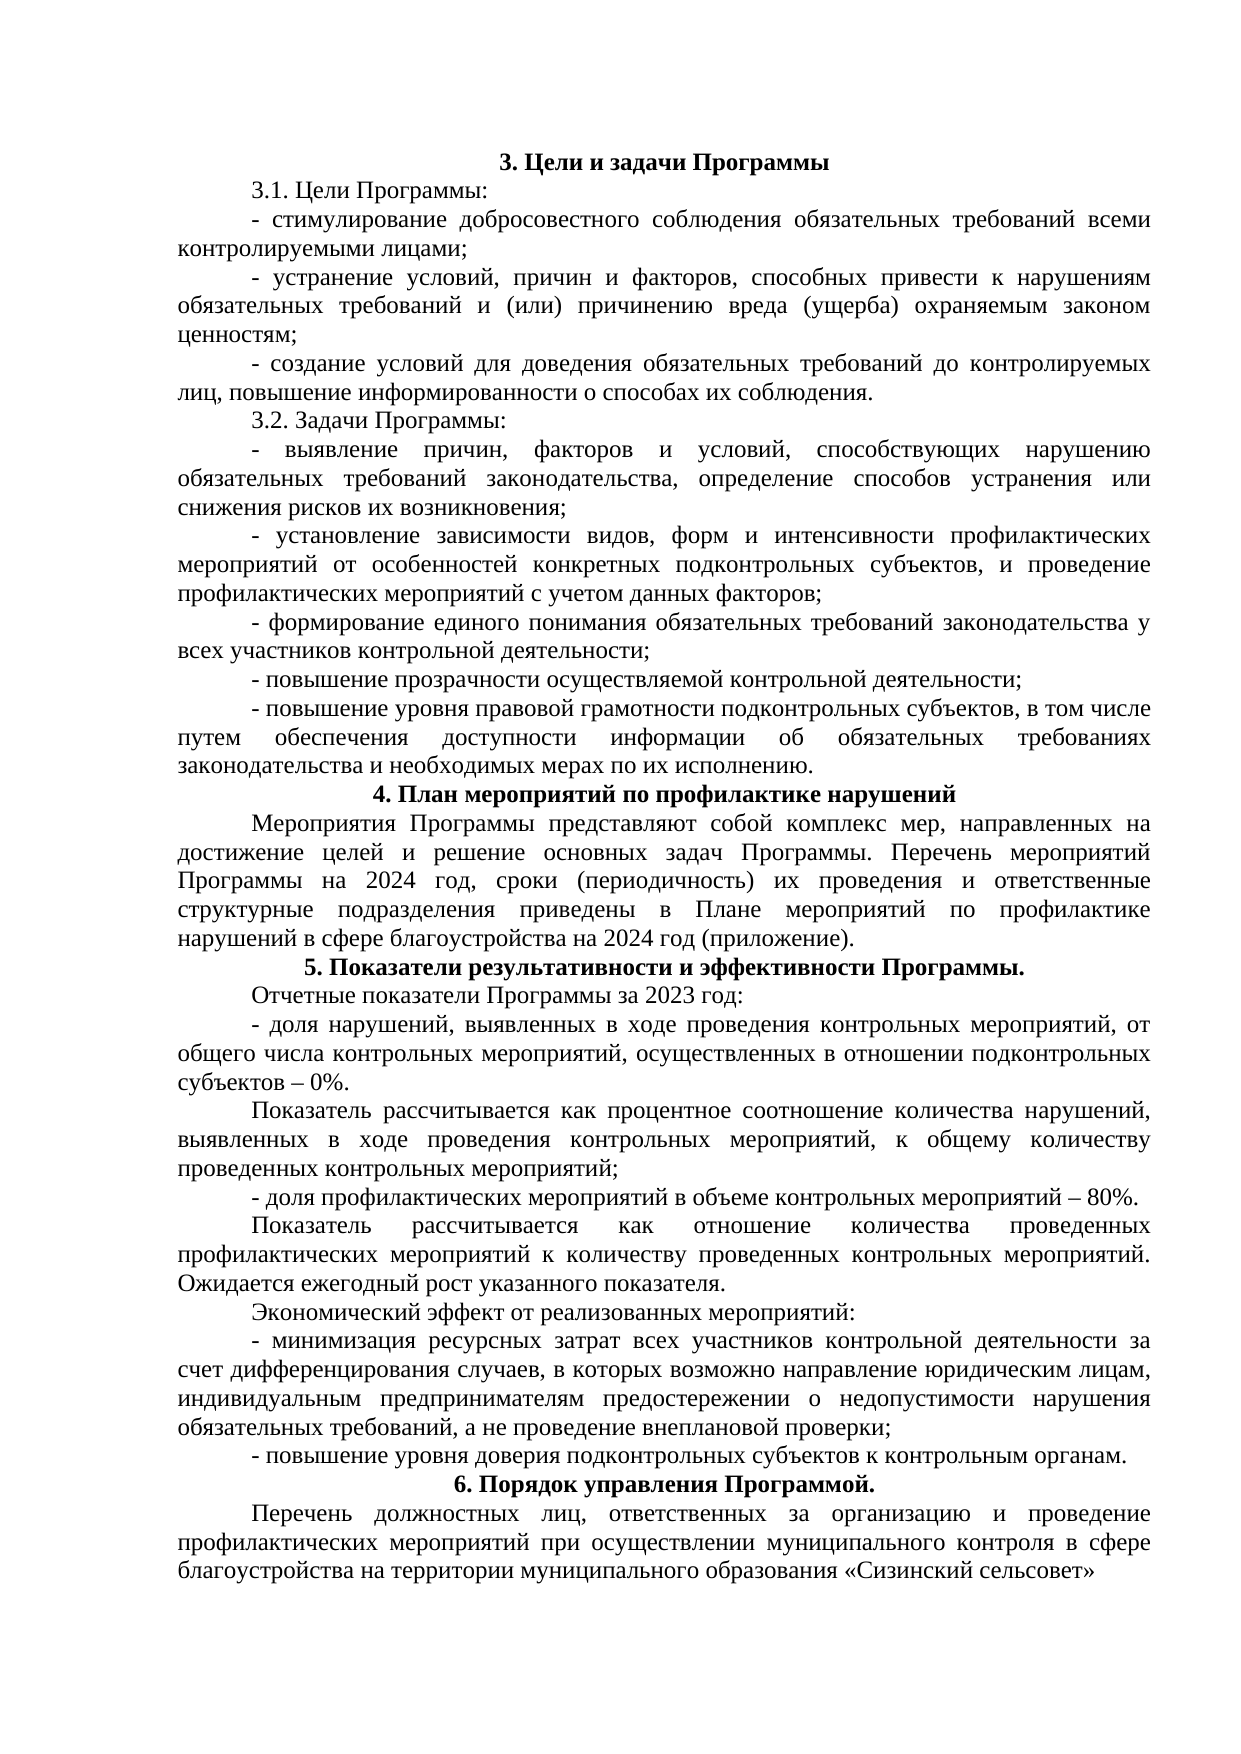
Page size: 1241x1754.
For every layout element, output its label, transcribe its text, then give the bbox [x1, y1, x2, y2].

text - выявление причин, факторов и условий, способствующих нарушению обязательных требований законодательства, определение способов устранения или снижения рисков их возникновения; [177, 434, 1152, 521]
text 5. Показатели результативности и эффективности Программы. [177, 952, 1152, 981]
text Экономический эффект от реализованных мероприятий: [177, 1297, 1152, 1326]
text - устранение условий, причин и факторов, способных привести к нарушениям обязательных требований и (или) причинению вреда (ущерба) охраняемым законом ценностям; [177, 262, 1152, 348]
text - доля профилактических мероприятий в объеме контрольных мероприятий – 80%. [177, 1182, 1152, 1211]
text 6. Порядок управления Программой. [177, 1469, 1152, 1498]
text - доля нарушений, выявленных в ходе проведения контрольных мероприятий, от общего числа контрольных мероприятий, осуществленных в отношении подконтрольных субъектов – 0%. [177, 1009, 1152, 1096]
text - формирование единого понимания обязательных требований законодательства у всех участников контрольной деятельности; [177, 607, 1152, 664]
text 3.1. Цели Программы: [177, 176, 1152, 204]
text Отчетные показатели Программы за 2023 год: [177, 981, 1152, 1009]
text Перечень должностных лиц, ответственных за организацию и проведение профилактических мероприятий при осуществлении муниципального контроля в сфере благоустройства на территории муниципального образования «Сизинский сельсовет» [177, 1498, 1152, 1584]
text 3. Цели и задачи Программы [177, 147, 1152, 176]
text - стимулирование добросовестного соблюдения обязательных требований всеми контролируемыми лицами; [177, 204, 1152, 262]
text 4. План мероприятий по профилактике нарушений [177, 779, 1152, 808]
text - повышение уровня правовой грамотности подконтрольных субъектов, в том числе путем обеспечения доступности информации об обязательных требованиях законодательства и необходимых мерах по их исполнению. [177, 693, 1152, 779]
text 3.2. Задачи Программы: [177, 406, 1152, 434]
text - повышение уровня доверия подконтрольных субъектов к контрольным органам. [177, 1441, 1152, 1469]
text - установление зависимости видов, форм и интенсивности профилактических мероприятий от особенностей конкретных подконтрольных субъектов, и проведение профилактических мероприятий с учетом данных факторов; [177, 521, 1152, 607]
text Показатель рассчитывается как процентное соотношение количества нарушений, выявленных в ходе проведения контрольных мероприятий, к общему количеству проведенных контрольных мероприятий; [177, 1096, 1152, 1182]
text - повышение прозрачности осуществляемой контрольной деятельности; [177, 664, 1152, 693]
text - минимизация ресурсных затрат всех участников контрольной деятельности за счет дифференцирования случаев, в которых возможно направление юридическим лицам, индивидуальным предпринимателям предостережении о недопустимости нарушения обязательных требований, а не проведение внеплановой проверки; [177, 1326, 1152, 1441]
text Показатель рассчитывается как отношение количества проведенных профилактических мероприятий к количеству проведенных контрольных мероприятий. Ожидается ежегодный рост указанного показателя. [177, 1211, 1152, 1297]
text - создание условий для доведения обязательных требований до контролируемых лиц, повышение информированности о способах их соблюдения. [177, 348, 1152, 406]
text Мероприятия Программы представляют собой комплекс мер, направленных на достижение целей и решение основных задач Программы. Перечень мероприятий Программы на 2024 год, сроки (периодичность) их проведения и ответственные структурные подразделения приведены в Плане мероприятий по профилактике нарушений в сфере благоустройства на 2024 год (приложение). [177, 808, 1152, 952]
